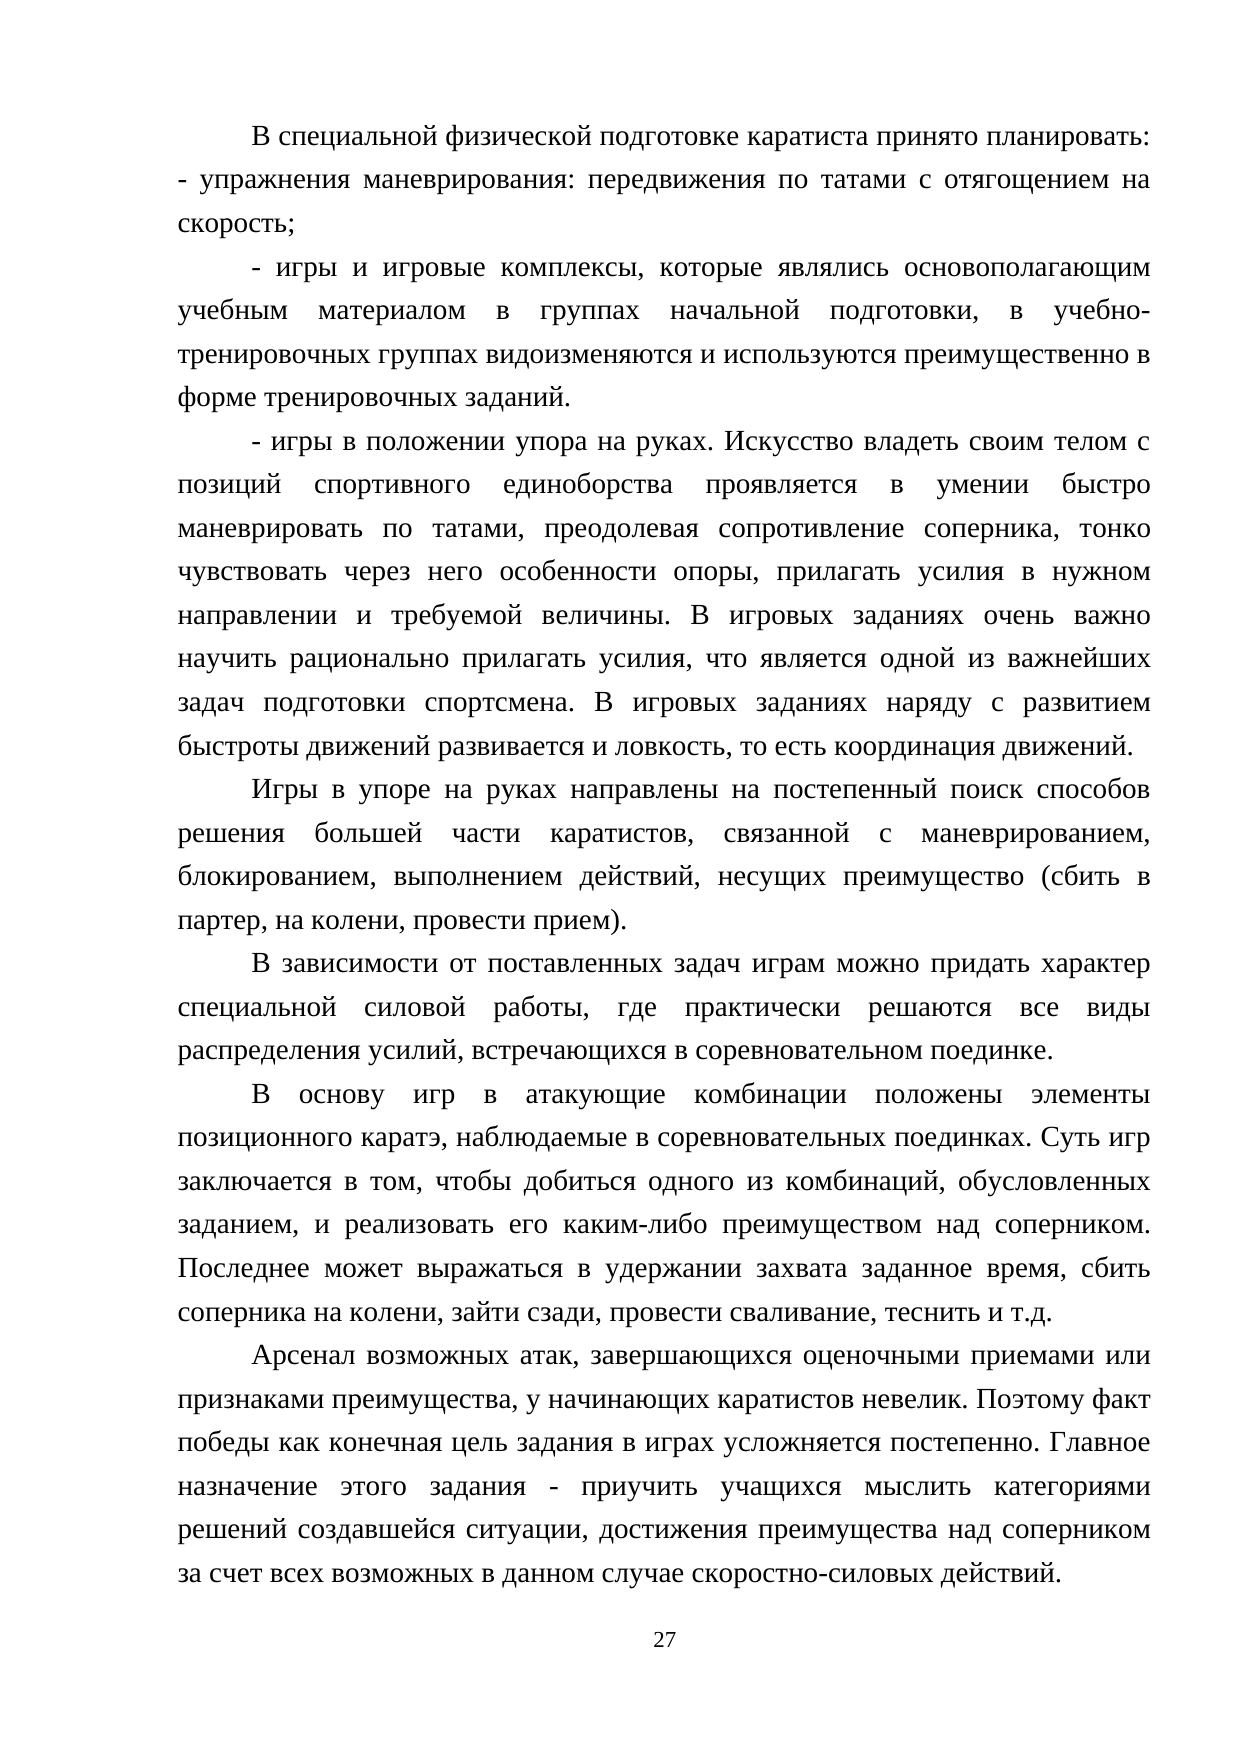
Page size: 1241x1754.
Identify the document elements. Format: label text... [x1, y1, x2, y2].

text В зависимости от поставленных задач играм можно придать характер специальной силовой работы, где практически решаются все виды распределения усилий, встречающихся в соревновательном поединке. [177, 945, 1152, 1066]
text Арсенал возможных атак, завершающихся оценочными приемами или признаками преимущества, у начинающих каратистов невелик. Поэтому факт победы как конечная цель задания в играх усложняется постепенно. Главное назначение этого задания - приучить учащихся мыслить категориями решений создавшейся ситуации, достижения преимущества над соперником за счет всех возможных в данном случае скоростно-силовых действий. [177, 1337, 1152, 1588]
text В специальной физической подготовке каратиста принято планировать: - упражнения маневрирования: передвижения по татами с отягощением на скорость; [177, 118, 1152, 239]
text Игры в упоре на руках направлены на постепенный поиск способов решения большей части каратистов, связанной с маневрированием, блокированием, выполнением действий, несущих преимущество (сбить в партер, на колени, провести прием). [177, 771, 1152, 935]
text - игры и игровые комплексы, которые являлись основополагающим учебным материалом в группах начальной подготовки, в учебно-тренировочных группах видоизменяются и используются преимущественно в форме тренировочных заданий. [177, 249, 1152, 413]
text - игры в положении упора на руках. Искусство владеть своим телом с позиций спортивного единоборства проявляется в умении быстро маневрировать по татами, преодолевая сопротивление соперника, тонко чувствовать через него особенности опоры, прилагать усилия в нужном направлении и требуемой величины. В игровых заданиях очень важно научить рационально прилагать усилия, что является одной из важнейших задач подготовки спортсмена. В игровых заданиях наряду с развитием быстроты движений развивается и ловкость, то есть координация движений. [177, 423, 1152, 761]
text В основу игр в атакующие комбинации положены элементы позиционного каратэ, наблюдаемые в соревновательных поединках. Суть игр заключается в том, чтобы добиться одного из комбинаций, обусловленных заданием, и реализовать его каким-либо преимуществом над соперником. Последнее может выражаться в удержании захвата заданное время, сбить соперника на колени, зайти сзади, провести сваливание, теснить и т.д. [177, 1076, 1152, 1327]
